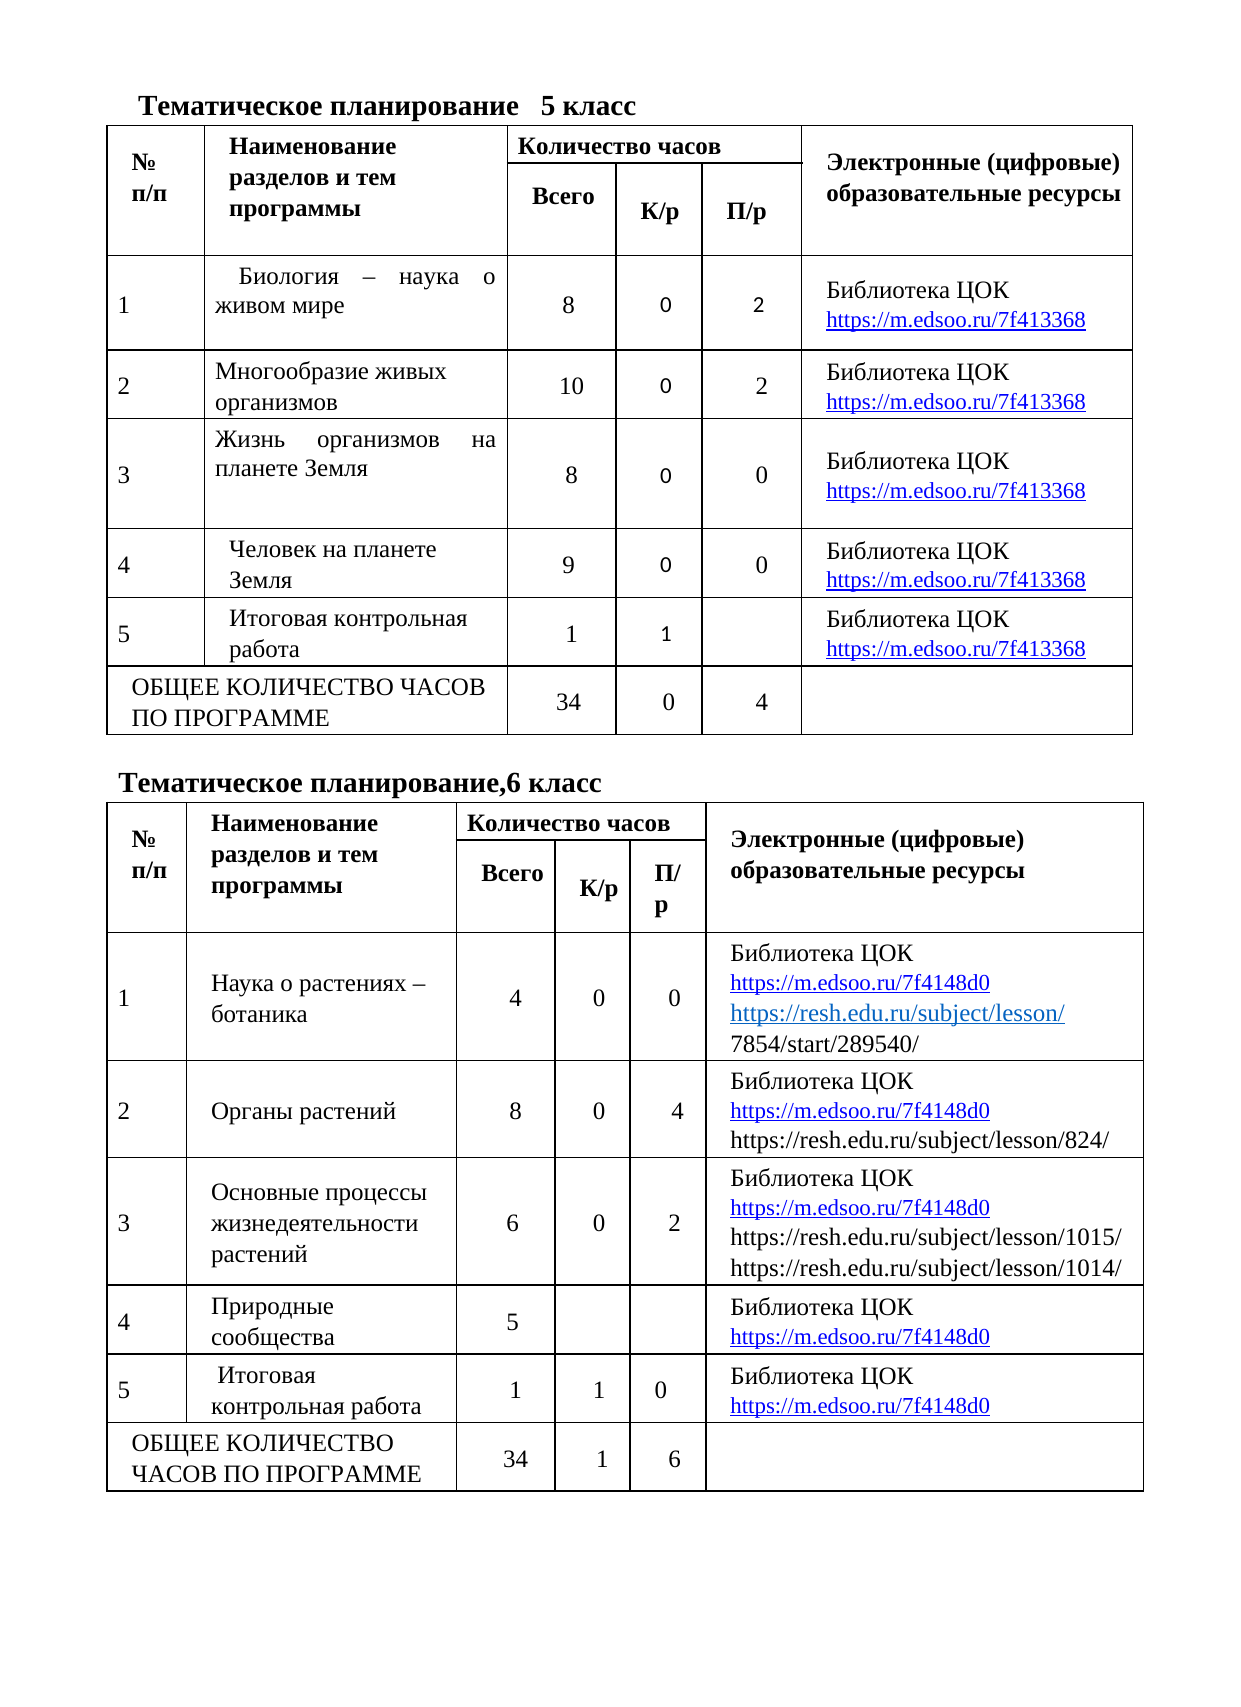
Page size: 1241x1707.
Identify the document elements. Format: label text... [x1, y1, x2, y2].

table_header Электронные (цифровые) образовательные ресурсы [802, 126, 1132, 255]
table_cell Всего [508, 164, 615, 255]
table_cell 0 [617, 419, 701, 528]
table_cell Жизнь организмов на планете Земля [205, 419, 507, 528]
table_header Наименование разделов и тем программы [187, 803, 456, 932]
table_cell 0 [556, 1061, 629, 1156]
table_cell 6 [631, 1423, 705, 1490]
table_cell 0 [617, 529, 701, 596]
table_cell 4 [108, 529, 204, 596]
table_cell ОБЩЕЕ КОЛИЧЕСТВО ЧАСОВ ПО ПРОГРАММЕ [108, 667, 507, 734]
table_cell 34 [508, 667, 615, 734]
table_cell 4 [457, 933, 554, 1059]
table_cell П/р [631, 841, 705, 932]
table_cell Наука о растениях – ботаника [187, 933, 456, 1059]
table_cell [556, 1286, 629, 1353]
table_cell 1 [457, 1355, 554, 1422]
table_cell 0 [703, 529, 801, 596]
table_cell ОБЩЕЕ КОЛИЧЕСТВО ЧАСОВ ПО ПРОГРАММЕ [108, 1423, 456, 1490]
table_cell 1 [556, 1423, 629, 1490]
table_cell Библиотека ЦОК https://m.edsoo.ru/7f4148d0 https://resh.edu.ru/subject/lesson/ 7854/start/289540/ [707, 933, 1143, 1059]
text Тематическое планирование,6 класс [118, 765, 1122, 799]
table_cell 8 [457, 1061, 554, 1156]
table_cell 0 [617, 351, 701, 418]
table_cell 1 [108, 933, 186, 1059]
table_cell Человек на планете Земля [205, 529, 507, 596]
table_cell 2 [108, 1061, 186, 1156]
table_cell 1 [508, 598, 615, 665]
table_cell Библиотека ЦОК https://m.edsoo.ru/7f4148d0 https://resh.edu.ru/subject/lesson/1015/ https://resh.edu.ru/subject/lesson/1014/ [707, 1158, 1143, 1284]
table_cell 1 [556, 1355, 629, 1422]
table_cell 9 [508, 529, 615, 596]
table_cell Библиотека ЦОК https://m.edsoo.ru/7f413368 [802, 256, 1132, 349]
table_header Количество часов [457, 803, 705, 839]
table_cell [707, 1423, 1143, 1490]
table_cell 8 [508, 256, 615, 349]
table_header Количество часов [508, 126, 801, 162]
table_cell 2 [703, 256, 801, 349]
table_header № п/п [108, 126, 204, 255]
table_cell 2 [631, 1158, 705, 1284]
table_cell 0 [631, 1355, 705, 1422]
table_cell Итоговая контрольная работа [205, 598, 507, 665]
text Тематическое планирование 5 класс [131, 88, 1122, 122]
table_cell Библиотека ЦОК https://m.edsoo.ru/7f413368 [802, 598, 1132, 665]
table_cell Всего [457, 841, 554, 932]
table_cell Биология – наука о живом мире [205, 256, 507, 349]
table_cell 8 [508, 419, 615, 528]
table_cell 4 [631, 1061, 705, 1156]
table_cell 1 [108, 256, 204, 349]
table_cell 10 [508, 351, 615, 418]
table_cell 0 [617, 256, 701, 349]
table_cell 5 [457, 1286, 554, 1353]
table_cell Библиотека ЦОК https://m.edsoo.ru/7f4148d0 [707, 1355, 1143, 1422]
table_cell Основные процессы жизнедеятельности растений [187, 1158, 456, 1284]
table_cell 5 [108, 598, 204, 665]
table_cell [631, 1286, 705, 1353]
table_cell 2 [108, 351, 204, 418]
table_cell К/р [556, 841, 629, 932]
table_cell Многообразие живых организмов [205, 351, 507, 418]
table_cell Библиотека ЦОК https://m.edsoo.ru/7f4148d0 [707, 1286, 1143, 1353]
table_cell 0 [703, 419, 801, 528]
table_cell Природные сообщества [187, 1286, 456, 1353]
table_cell [802, 667, 1132, 734]
table_cell 3 [108, 419, 204, 528]
table_cell 6 [457, 1158, 554, 1284]
table_cell 5 [108, 1355, 186, 1422]
table_cell [703, 598, 801, 665]
table_cell Итоговая контрольная работа [187, 1355, 456, 1422]
table_header Электронные (цифровые) образовательные ресурсы [707, 803, 1143, 932]
table_cell 0 [617, 667, 701, 734]
table_cell 1 [617, 598, 701, 665]
table_cell П/р [703, 164, 801, 255]
table_cell 3 [108, 1158, 186, 1284]
table_cell 2 [703, 351, 801, 418]
table_cell 34 [457, 1423, 554, 1490]
table_cell 4 [703, 667, 801, 734]
table_cell Библиотека ЦОК https://m.edsoo.ru/7f413368 [802, 529, 1132, 596]
table_cell Библиотека ЦОК https://m.edsoo.ru/7f413368 [802, 419, 1132, 528]
table_cell К/р [617, 164, 701, 255]
table_header Наименование разделов и тем программы [205, 126, 507, 255]
table_cell 0 [631, 933, 705, 1059]
table_cell Библиотека ЦОК https://m.edsoo.ru/7f413368 [802, 351, 1132, 418]
table_cell Библиотека ЦОК https://m.edsoo.ru/7f4148d0 https://resh.edu.ru/subject/lesson/824/ [707, 1061, 1143, 1156]
table_cell 0 [556, 1158, 629, 1284]
table_cell 0 [556, 933, 629, 1059]
table_header № п/п [108, 803, 186, 932]
table_cell Органы растений [187, 1061, 456, 1156]
table_cell 4 [108, 1286, 186, 1353]
